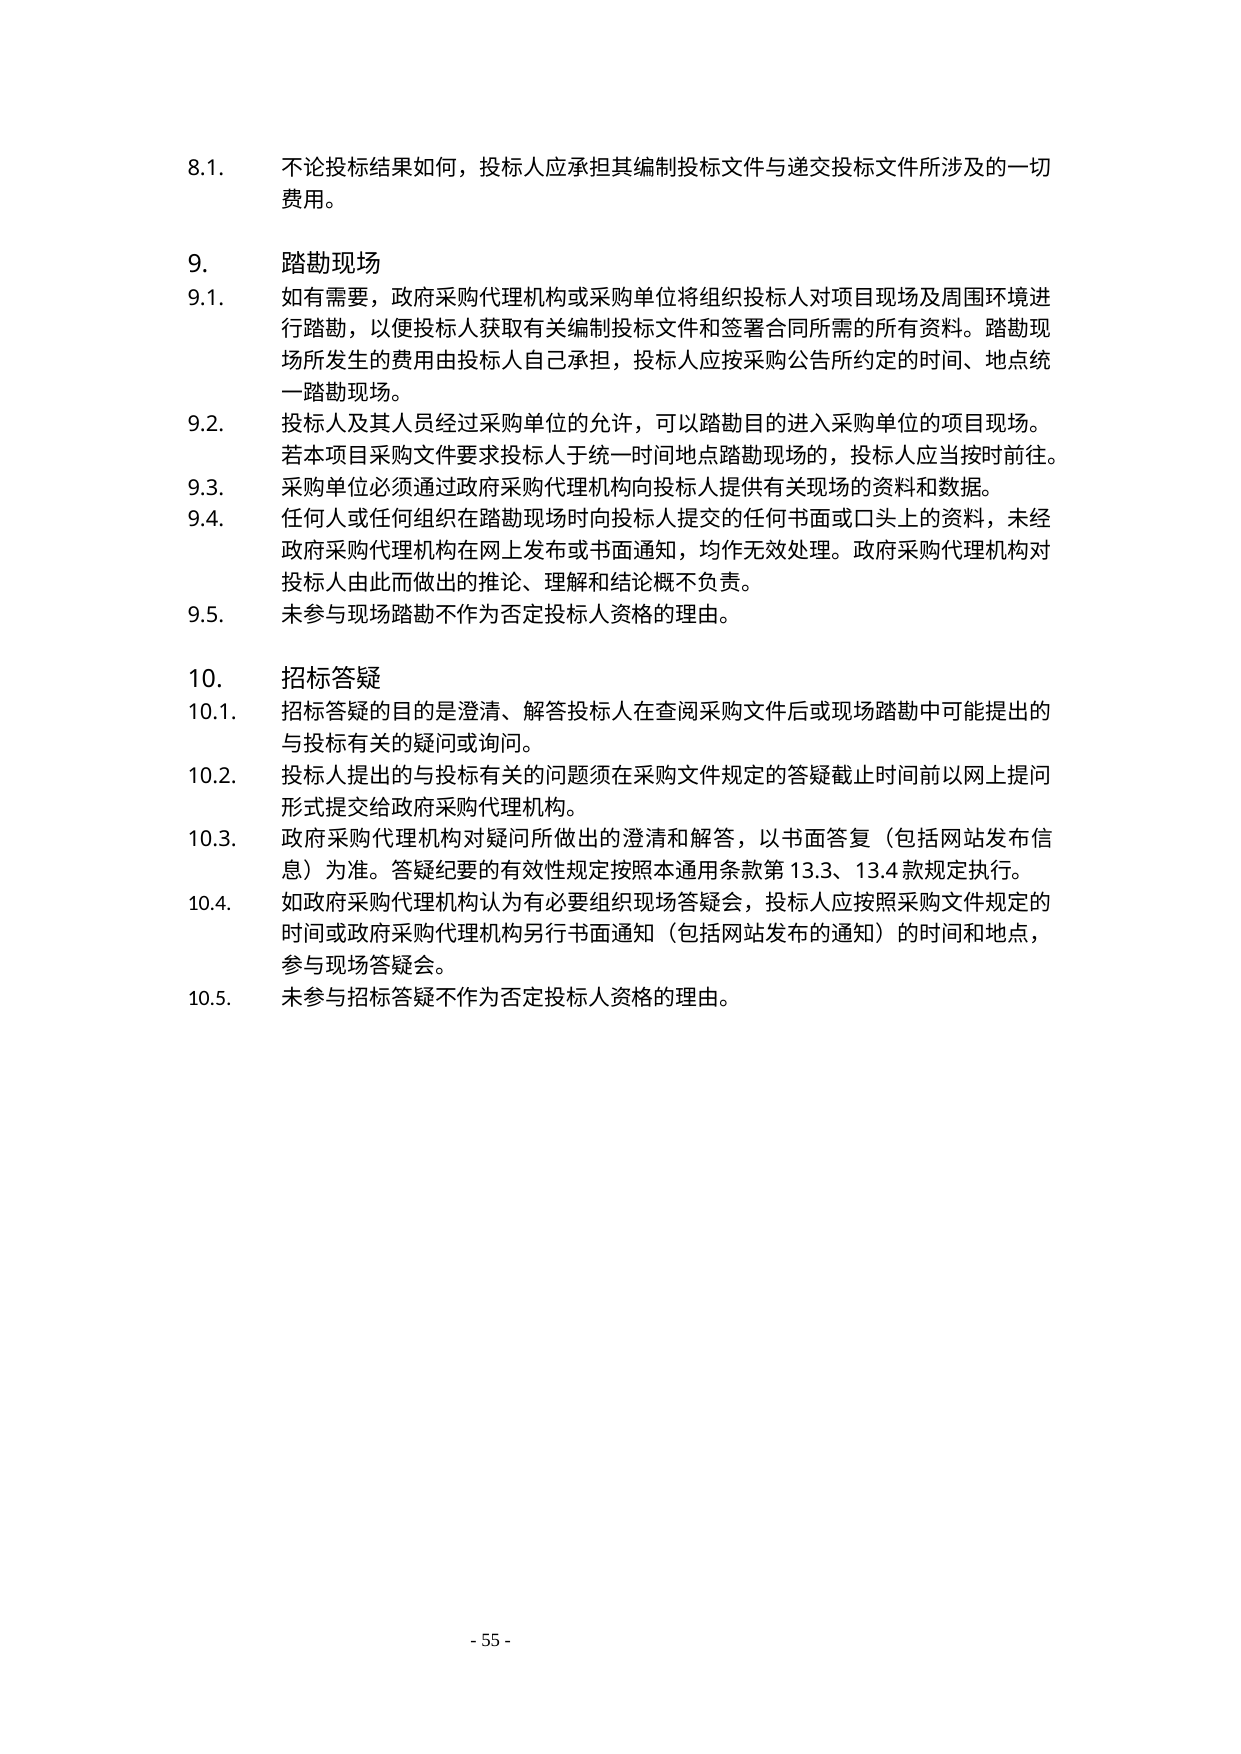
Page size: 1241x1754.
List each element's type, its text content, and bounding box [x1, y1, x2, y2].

list 招标答疑的目的是澄清、解答投标人在查阅采购文件后或现场踏勘中可能提出的与投标有关的疑问或询问。 [187, 694, 1053, 758]
list 如有需要，政府采购代理机构或采购单位将组织投标人对项目现场及周围环境进行踏勘，以便投标人获取有关编制投标文件和签署合同所需的所有资料。踏勘现场所发生的费用由投标人自己承担，投标人应按采购公告所约定的时间、地点统一踏勘现场。 [187, 279, 1053, 406]
list 招标答疑 [187, 658, 1053, 694]
list 如政府采购代理机构认为有必要组织现场答疑会，投标人应按照采购文件规定的时间或政府采购代理机构另行书面通知（包括网站发布的通知）的时间和地点，参与现场答疑会。 [187, 885, 1053, 980]
list 踏勘现场 [187, 243, 1053, 279]
list 未参与现场踏勘不作为否定投标人资格的理由。 [187, 597, 1053, 628]
list 未参与招标答疑不作为否定投标人资格的理由。 [187, 980, 1053, 1011]
list 投标人及其人员经过采购单位的允许，可以踏勘目的进入采购单位的项目现场。若本项目采购文件要求投标人于统一时间地点踏勘现场的，投标人应当按时前往。 [187, 406, 1053, 470]
list 任何人或任何组织在踏勘现场时向投标人提交的任何书面或口头上的资料，未经政府采购代理机构在网上发布或书面通知，均作无效处理。政府采购代理机构对投标人由此而做出的推论、理解和结论概不负责。 [187, 501, 1053, 597]
list 不论投标结果如何，投标人应承担其编制投标文件与递交投标文件所涉及的一切费用。 [187, 150, 1053, 213]
list 采购单位必须通过政府采购代理机构向投标人提供有关现场的资料和数据。 [187, 470, 1053, 501]
list 投标人提出的与投标有关的问题须在采购文件规定的答疑截止时间前以网上提问形式提交给政府采购代理机构。 [187, 758, 1053, 821]
list 政府采购代理机构对疑问所做出的澄清和解答，以书面答复（包括网站发布信息）为准。答疑纪要的有效性规定按照本通用条款第13.3、13.4款规定执行。 [187, 821, 1053, 885]
